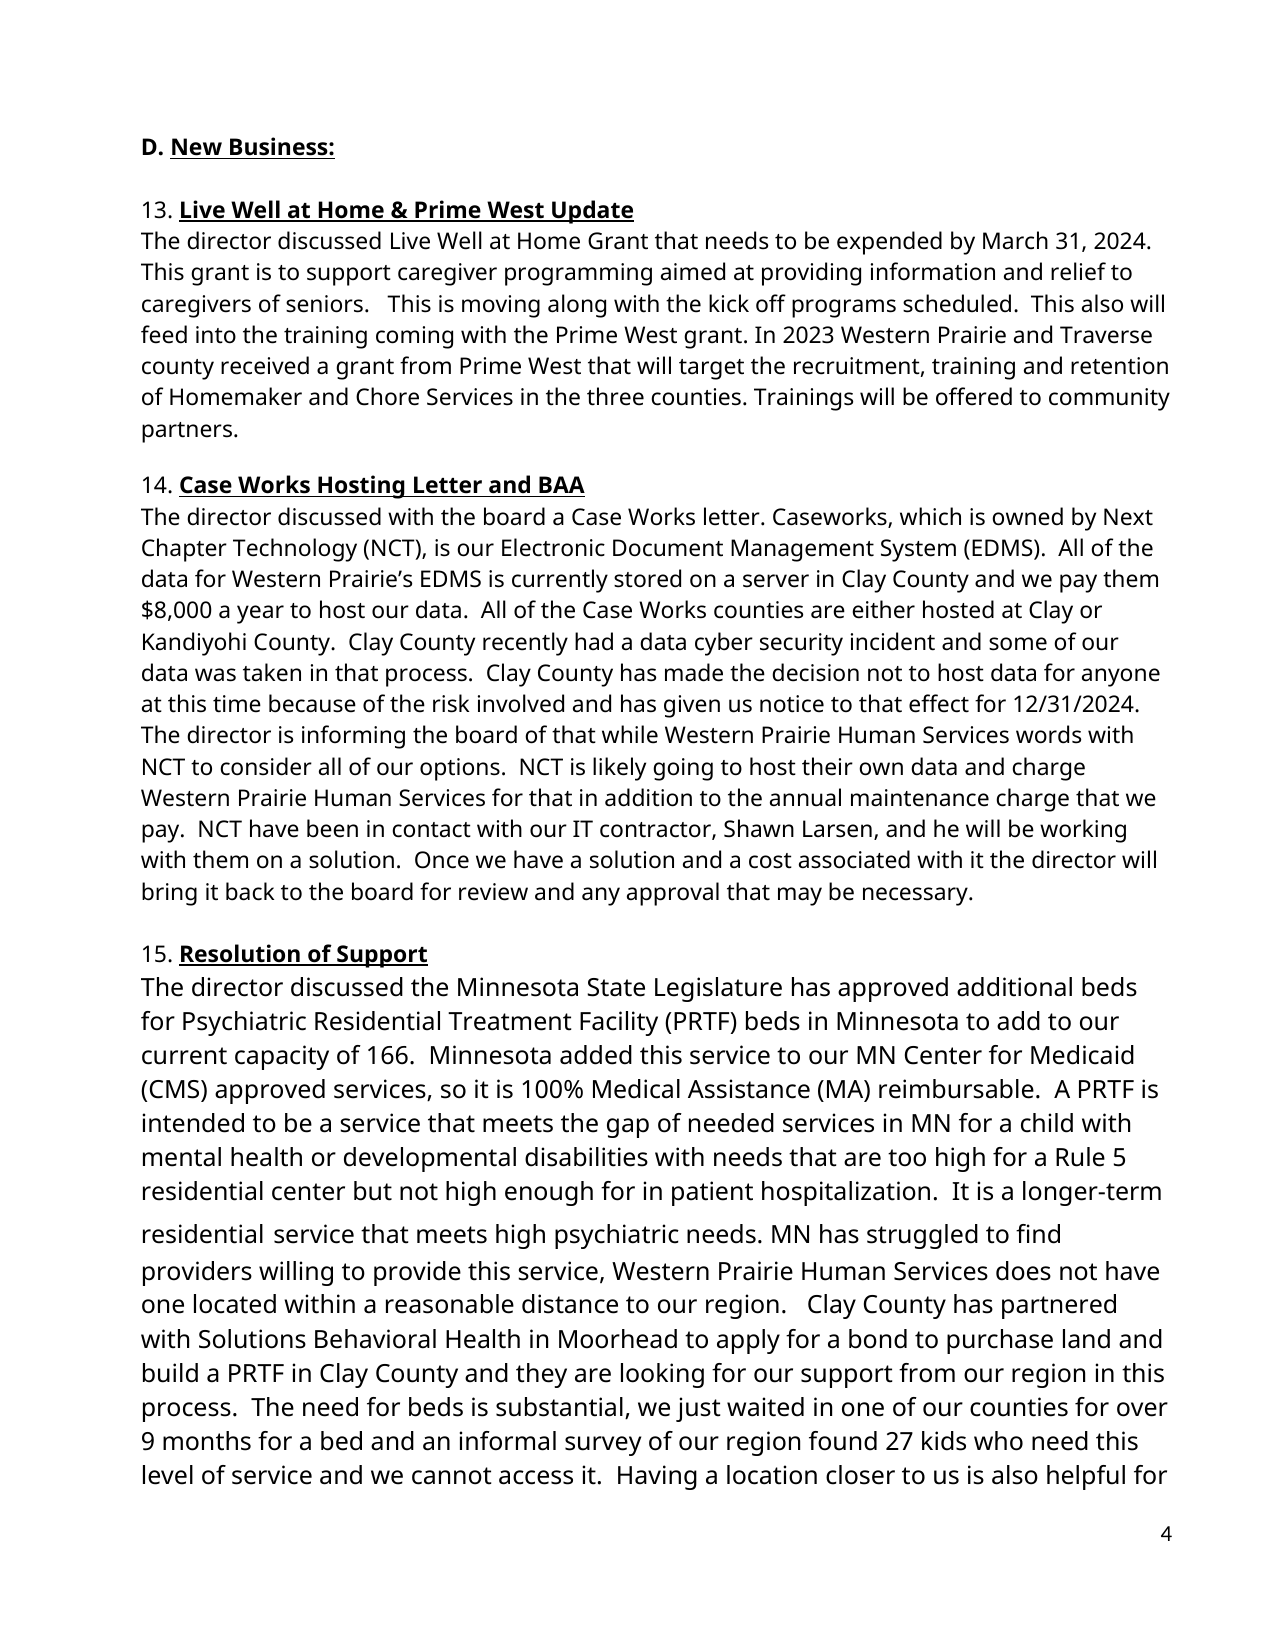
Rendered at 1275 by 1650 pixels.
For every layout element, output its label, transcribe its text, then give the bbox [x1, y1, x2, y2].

text The director discussed Live Well at Home Grant that needs to be expended by March 31, 2024. This grant is to support caregiver programming aimed at providing information and relief to caregivers of seniors. This is moving along with the kick off programs scheduled. This also will feed into the training coming with the Prime West grant. In 2023 Western Prairie and Traverse county received a grant from Prime West that will target the recruitment, training and retention of Homemaker and Chore Services in the three counties. Trainings will be offered to community partners. [141, 225, 1172, 444]
text 15. Resolution of Support [141, 938, 1172, 969]
text D. New Business: [141, 131, 1172, 162]
list The director discussed with the board a Case Works letter. Caseworks, which is owned by Next Chapter Technology (NCT), is our Electronic Document Management System (EDMS). All of the data for Western Prairie’s EDMS is currently stored on a server in Clay County and we pay them $8,000 a year to host our data. All of the Case Works counties are either hosted at Clay or Kandiyohi County. Clay County recently had a data cyber security incident and some of our data was taken in that process. Clay County has made the decision not to host data for anyone at this time because of the risk involved and has given us notice to that effect for 12/31/2024. The director is informing the board of that while Western Prairie Human Services words with NCT to consider all of our options. NCT is likely going to host their own data and charge Western Prairie Human Services for that in addition to the annual maintenance charge that we pay. NCT have been in contact with our IT contractor, Shawn Larsen, and he will be working with them on a solution. Once we have a solution and a cost associated with it the director will bring it back to the board for review and any approval that may be necessary. [141, 501, 1172, 907]
text 14. Case Works Hosting Letter and BAA [141, 469, 1172, 501]
text 13. Live Well at Home & Prime West Update [141, 194, 1172, 225]
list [141, 969, 1172, 1492]
